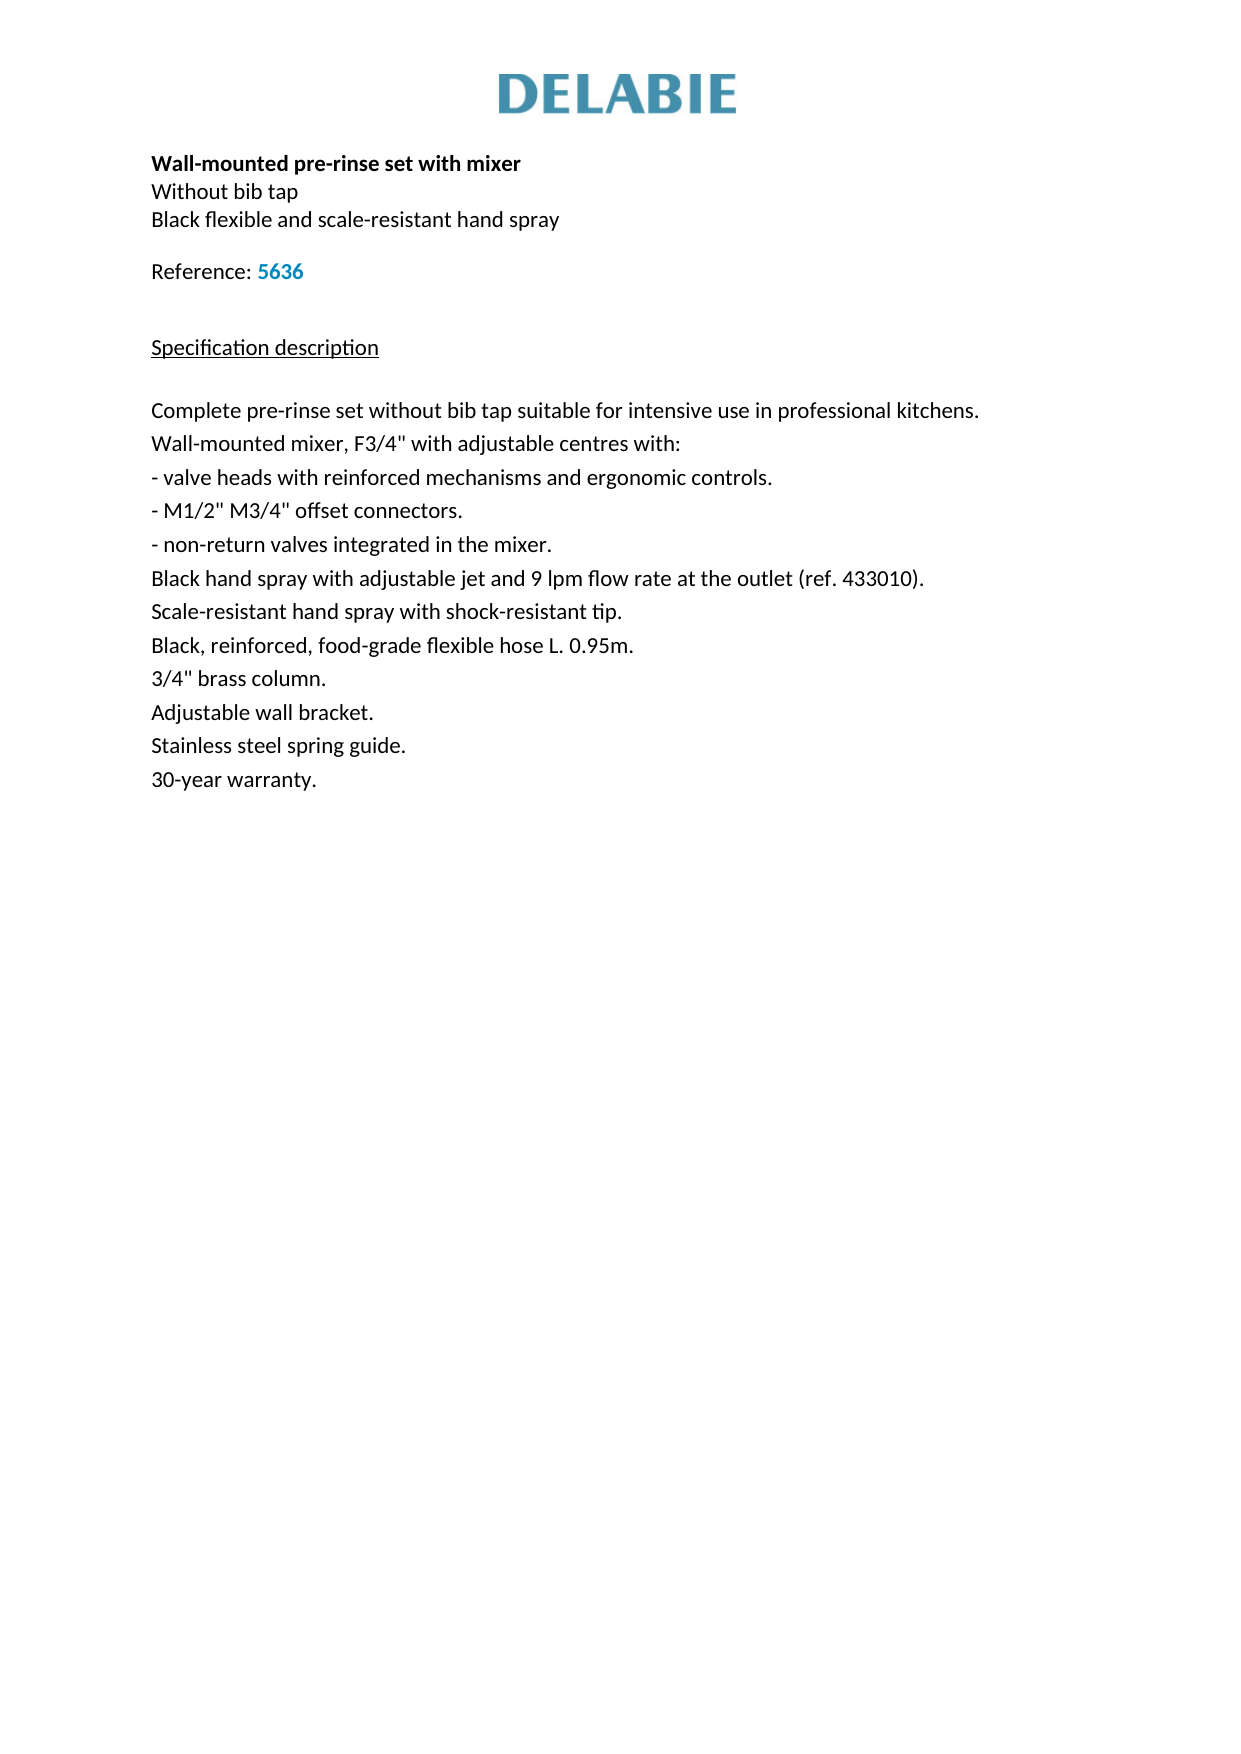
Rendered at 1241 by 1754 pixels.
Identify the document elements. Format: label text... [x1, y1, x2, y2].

text 30-year warranty. [151, 765, 1084, 793]
text - non-return valves integrated in the mixer. [151, 530, 1084, 558]
text Complete pre-rinse set without bib tap suitable for intensive use in professional kitchens. [151, 396, 1084, 424]
picture [497, 74, 738, 114]
text Stainless steel spring guide. [151, 731, 1084, 759]
text Black, reinforced, food-grade flexible hose L. 0.95m. [151, 631, 1084, 659]
text Black hand spray with adjustable jet and 9 lpm flow rate at the outlet (ref. 433010). [151, 564, 1084, 592]
text Reference: 5636 [151, 257, 1084, 285]
text - M1/2" M3/4" offset connectors. [151, 497, 1084, 525]
text 3/4" brass column. [151, 664, 1084, 692]
text Scale-resistant hand spray with shock-resistant tip. [151, 597, 1084, 625]
text Without bib tap [151, 177, 1084, 205]
text Wall-mounted mixer, F3/4" with adjustable centres with: [151, 429, 1084, 458]
text Wall-mounted pre-rinse set with mixer [151, 149, 1084, 177]
text Adjustable wall bracket. [151, 698, 1084, 726]
text Specification description [151, 333, 1084, 361]
text Black flexible and scale-resistant hand spray [151, 205, 1084, 233]
text - valve heads with reinforced mechanisms and ergonomic controls. [151, 463, 1084, 491]
